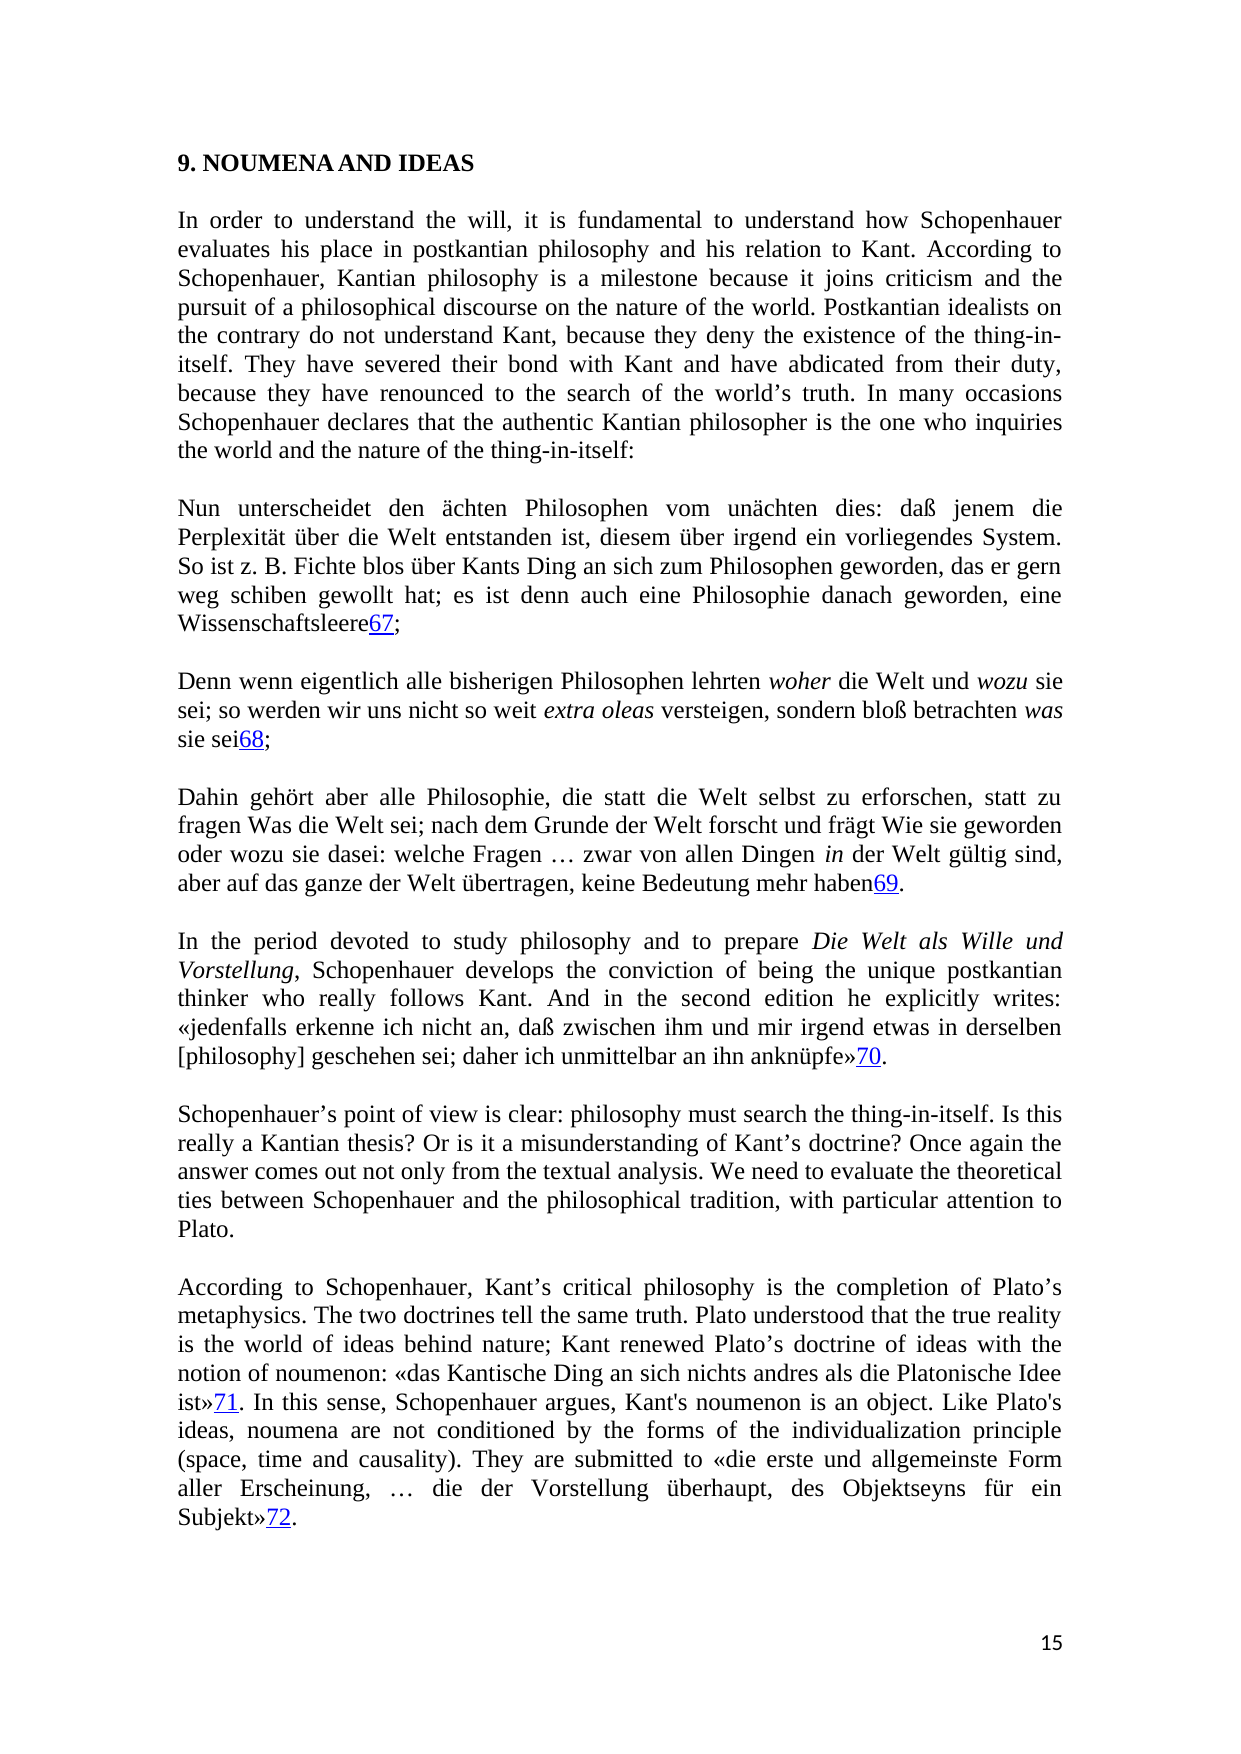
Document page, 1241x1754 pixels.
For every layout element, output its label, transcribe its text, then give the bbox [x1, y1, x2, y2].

text In order to understand the will, it is fundamental to understand how Schopenhauer evaluates his place in postkantian philosophy and his relation to Kant. According to Schopenhauer, Kantian philosophy is a milestone because it joins criticism and the pursuit of a philosophical discourse on the nature of the world. Postkantian idealists on the contrary do not understand Kant, because they deny the existence of the thing-in-itself. They have severed their bond with Kant and have abdicated from their duty, because they have renounced to the search of the world’s truth. In many occasions Schopenhauer declares that the authentic Kantian philosopher is the one who inquiries the world and the nature of the thing-in-itself: [177, 206, 1063, 464]
text Schopenhauer’s point of view is clear: philosophy must search the thing-in-itself. Is this really a Kantian thesis? Or is it a misunderstanding of Kant’s doctrine? Once again the answer comes out not only from the textual analysis. We need to evaluate the theoretical ties between Schopenhauer and the philosophical tradition, with particular attention to Plato. [177, 1099, 1063, 1243]
text Denn wenn eigentlich alle bisherigen Philosophen lehrten woher die Welt und wozu sie sei; so werden wir uns nicht so weit extra oleas versteigen, sondern bloß betrachten was sie sei68; [177, 666, 1063, 753]
text In the period devoted to study philosophy and to prepare Die Welt als Wille und Vorstellung, Schopenhauer develops the conviction of being the unique postkantian thinker who really follows Kant. And in the second edition he explicitly writes: «jedenfalls erkenne ich nicht an, daß zwischen ihm und mir irgend etwas in derselben [philosophy] geschehen sei; daher ich unmittelbar an ihn anknüpfe»70. [177, 926, 1063, 1070]
text According to Schopenhauer, Kant’s critical philosophy is the completion of Plato’s metaphysics. The two doctrines tell the same truth. Plato understood that the true reality is the world of ideas behind nature; Kant renewed Plato’s doctrine of ideas with the notion of noumenon: «das Kantische Ding an sich nichts andres als die Platonische Idee ist»71. In this sense, Schopenhauer argues, Kant's noumenon is an object. Like Plato's ideas, noumena are not conditioned by the forms of the individualization principle (space, time and causality). They are submitted to «die erste und allgemeinste Form aller Erscheinung, … die der Vorstellung überhaupt, des Objektseyns für ein Subjekt»72. [177, 1272, 1063, 1531]
text Nun unterscheidet den ächten Philosophen vom unächten dies: daß jenem die Perplexität über die Welt entstanden ist, diesem über irgend ein vorliegendes System. So ist z. B. Fichte blos über Kants Ding an sich zum Philosophen geworden, das er gern weg schiben gewollt hat; es ist denn auch eine Philosophie danach geworden, eine Wissenschaftsleere67; [177, 493, 1063, 637]
text Dahin gehört aber alle Philosophie, die statt die Welt selbst zu erforschen, statt zu fragen Was die Welt sei; nach dem Grunde der Welt forscht und frägt Wie sie geworden oder wozu sie dasei: welche Fragen … zwar von allen Dingen in der Welt gültig sind, aber auf das ganze der Welt übertragen, keine Bedeutung mehr haben69. [177, 782, 1063, 897]
text 9. NOUMENA AND IDEAS [177, 148, 1063, 176]
